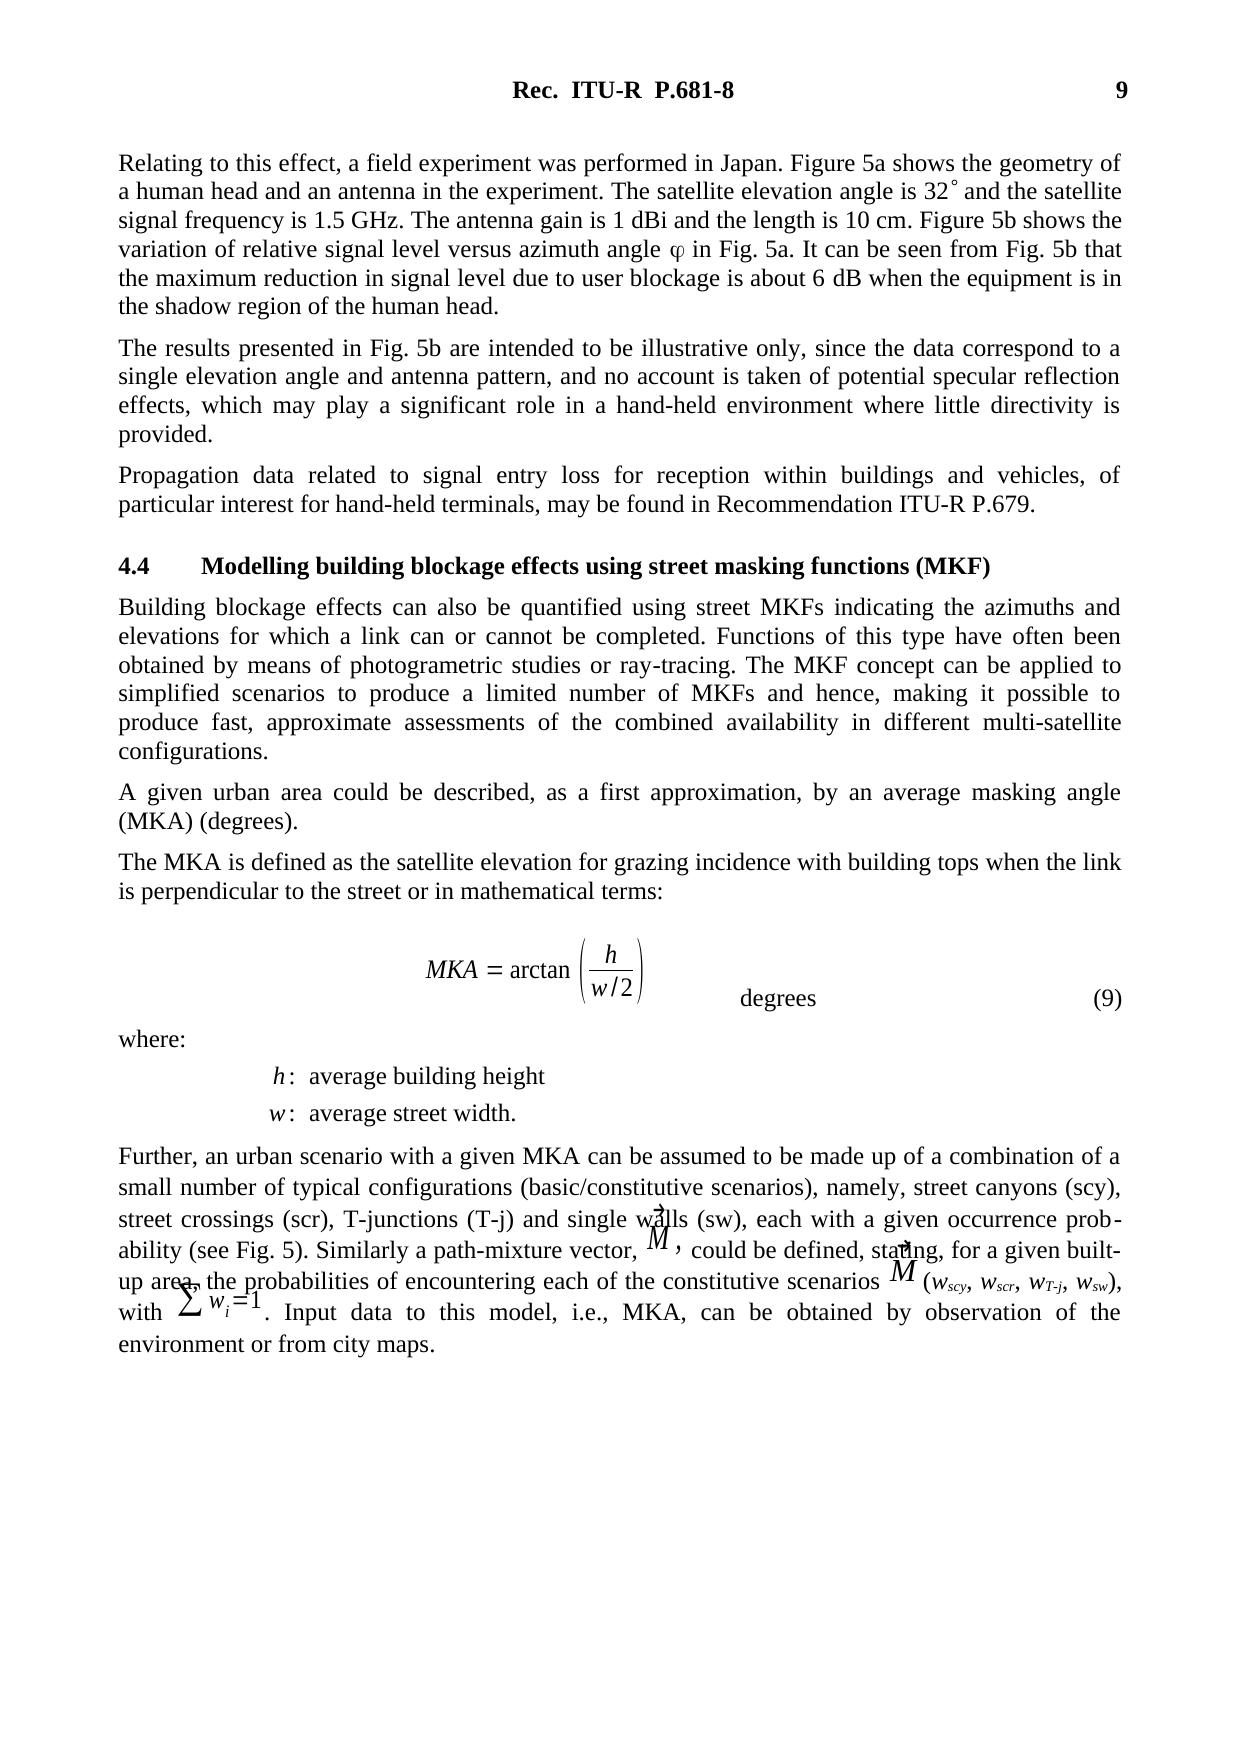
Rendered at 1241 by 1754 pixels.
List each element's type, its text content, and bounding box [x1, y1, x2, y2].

text A given urban area could be described, as a first approximation, by an average masking angle (MKA) (degrees). [118, 777, 1122, 835]
text where: [118, 1024, 1122, 1053]
subtitle 4.4 Modelling building blockage effects using street masking functions (MKF) [118, 551, 1122, 580]
text The MKA is defined as the satellite elevation for grazing incidence with building tops when the link is perpendicular to the street or in mathematical terms: [118, 847, 1122, 905]
text Further, an urban scenario with a given MKA can be assumed to be made up of a combination of a small number of typical configurations (basic/constitutive scenarios), namely, street canyons (scy), street crossings (scr), T-junctions (T-j) and single walls (sw), each with a given occurrence probability (see Fig. 5). Similarly a path-mixture vector, could be defined, stating, for a given built-up area, the probabilities of encountering each of the constitutive scenarios (wscy, wscr, wT-j, wsw), with . Input data to this model, i.e., MKA, can be obtained by observation of the environment or from city maps. [118, 1139, 1122, 1358]
text h : average building height [118, 1061, 1122, 1090]
text Relating to this effect, a field experiment was performed in . Figure 5a shows the geometry of a human head and an antenna in the experiment. The satellite elevation angle is 32 and the satellite signal frequency is 1.5 GHz. The antenna gain is 1 dBi and the length is 10 cm. Figure 5b shows the variation of relative signal level versus azimuth angle  in Fig. 5a. It can be seen from Fig. 5b that the maximum reduction in signal level due to user blockage is about 6 dB when the equipment is in the shadow region of the human head. [118, 148, 1122, 320]
text Propagation data related to signal entry loss for reception within buildings and vehicles, of particular interest for hand-held terminals, may be found in Recommendation ITU-R P.679. [118, 460, 1122, 518]
text w : average street width. [118, 1098, 1122, 1127]
text Building blockage effects can also be quantified using street MKFs indicating the azimuths and elevations for which a link can or cannot be completed. Functions of this type have often been obtained by means of photogrametric studies or ray-tracing. The MKF concept can be applied to simplified scenarios to produce a limited number of MKFs and hence, making it possible to produce fast, approximate assessments of the combined availability in different multi-satellite configurations. [118, 592, 1122, 765]
text The results presented in Fig. 5b are intended to be illustrative only, since the data correspond to a single elevation angle and antenna pattern, and no account is taken of potential specular reflection effects, which may play a significant role in a hand-held environment where little directivity is provided. [118, 333, 1122, 448]
text degrees (9) [118, 936, 1122, 1012]
